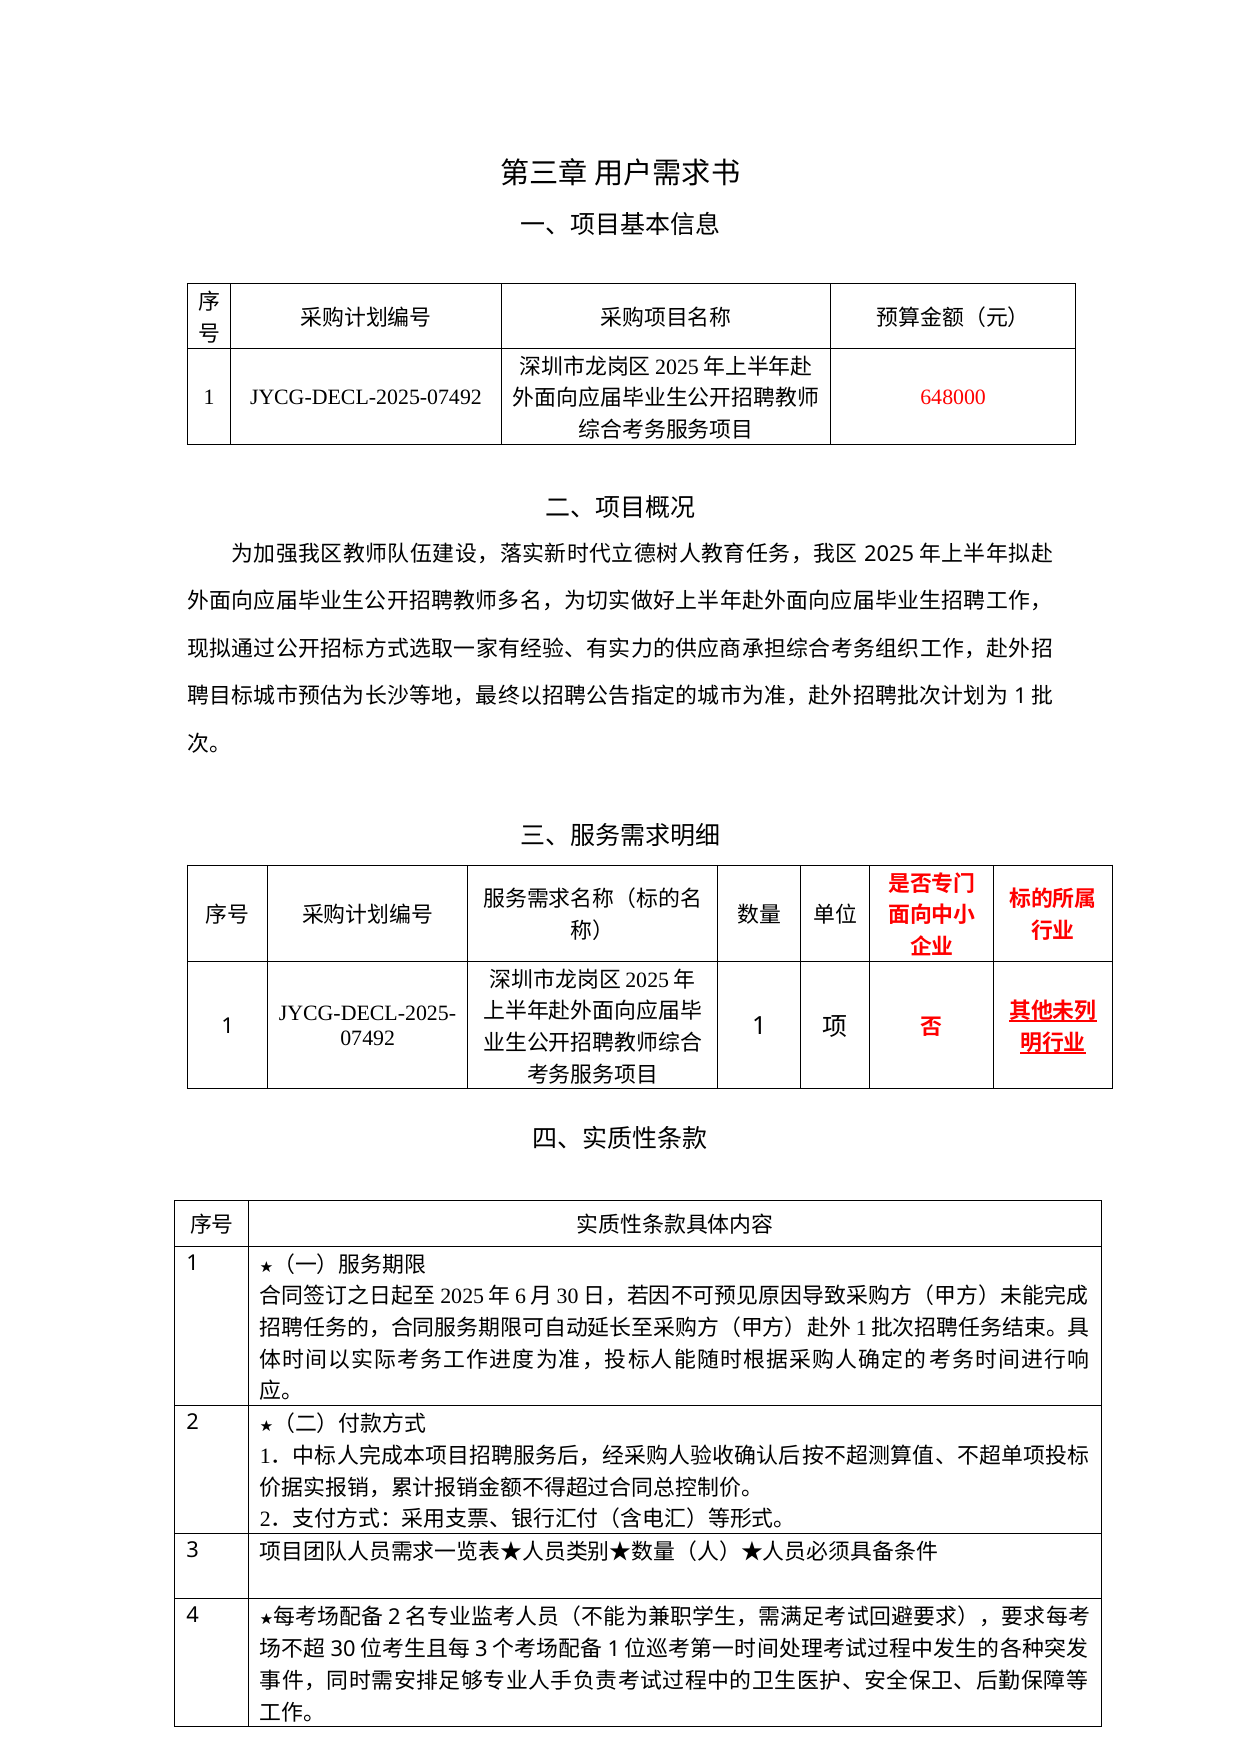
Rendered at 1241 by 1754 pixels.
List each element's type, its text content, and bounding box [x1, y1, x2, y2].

table_cell ★（二）付款方式 1．中标人完成本项目招聘服务后，经采购人验收确认后按不超测算值、不超单项投标价据实报销，累计报销金额不得超过合同总控制价。 2．支付方式：采用支票、银行汇付（含电汇）等形式。 [249, 1406, 1101, 1533]
table_header 采购计划编号 [231, 284, 501, 348]
table_cell 3 [175, 1534, 248, 1598]
table_cell 深圳市龙岗区2025年上半年赴外面向应届毕业生公开招聘教师综合考务服务项目 [502, 349, 830, 444]
table_header 序号 [188, 866, 267, 961]
table_header 实质性条款具体内容 [249, 1201, 1101, 1246]
table_cell 1 [718, 962, 800, 1088]
table_cell 648000 [831, 349, 1075, 444]
table_cell 1 [175, 1247, 248, 1405]
subtitle 第三章 用户需求书 [187, 150, 1053, 192]
table_cell 1 [188, 349, 230, 444]
table_cell 其他未列明行业 [994, 962, 1112, 1088]
table_cell ★（一）服务期限 合同签订之日起至2025年6月30日，若因不可预见原因导致采购方（甲方）未能完成招聘任务的，合同服务期限可自动延长至采购方（甲方）赴外1批次招聘任务结束。具体时间以实际考务工作进度为准，投标人能随时根据采购人确定的考务时间进行响应。 [249, 1247, 1101, 1405]
table_cell JYCG-DECL-2025-07492 [231, 349, 501, 444]
table_cell ★每考场配备2名专业监考人员（不能为兼职学生，需满足考试回避要求），要求每考场不超30位考生且每3个考场配备1位巡考第一时间处理考试过程中发生的各种突发事件，同时需安排足够专业人手负责考试过程中的卫生医护、安全保卫、后勤保障等工作。 [249, 1599, 1101, 1726]
table_header 单位 [801, 866, 869, 961]
table_header 序号 [188, 284, 230, 348]
table_header 序号 [175, 1201, 248, 1246]
subtitle 二、项目概况 [187, 487, 1053, 523]
table_cell 否 [870, 962, 993, 1088]
text 为加强我区教师队伍建设，落实新时代立德树人教育任务，我区2025年上半年拟赴外面向应届毕业生公开招聘教师多名，为切实做好上半年赴外面向应届毕业生招聘工作，现拟通过公开招标方式选取一家有经验、有实力的供应商承担综合考务组织工作，赴外招聘目标城市预估为长沙等地，最终以招聘公告指定的城市为准，赴外招聘批次计划为1批次。 [187, 536, 1053, 758]
table_header 标的所属行业 [994, 866, 1112, 961]
subtitle 一、项目基本信息 [187, 205, 1053, 241]
table_cell 2 [175, 1406, 248, 1533]
table_header 服务需求名称（标的名称） [468, 866, 717, 961]
table_cell 项目团队人员需求一览表★人员类别★数量（人）★人员必须具备条件 [249, 1534, 1101, 1598]
table_cell 深圳市龙岗区2025年上半年赴外面向应届毕业生公开招聘教师综合考务服务项目 [468, 962, 717, 1088]
subtitle 三、服务需求明细 [187, 816, 1053, 852]
table_cell 项 [801, 962, 869, 1088]
table_header 采购计划编号 [268, 866, 467, 961]
table_header 预算金额（元） [831, 284, 1075, 348]
table_header 数量 [718, 866, 800, 961]
table_cell JYCG-DECL-2025-07492 [268, 962, 467, 1088]
subtitle 四、实质性条款 [187, 1118, 1053, 1154]
table_header 是否专门面向中小企业 [870, 866, 993, 961]
table_cell 1 [188, 962, 267, 1088]
table_header 采购项目名称 [502, 284, 830, 348]
table_cell 4 [175, 1599, 248, 1726]
